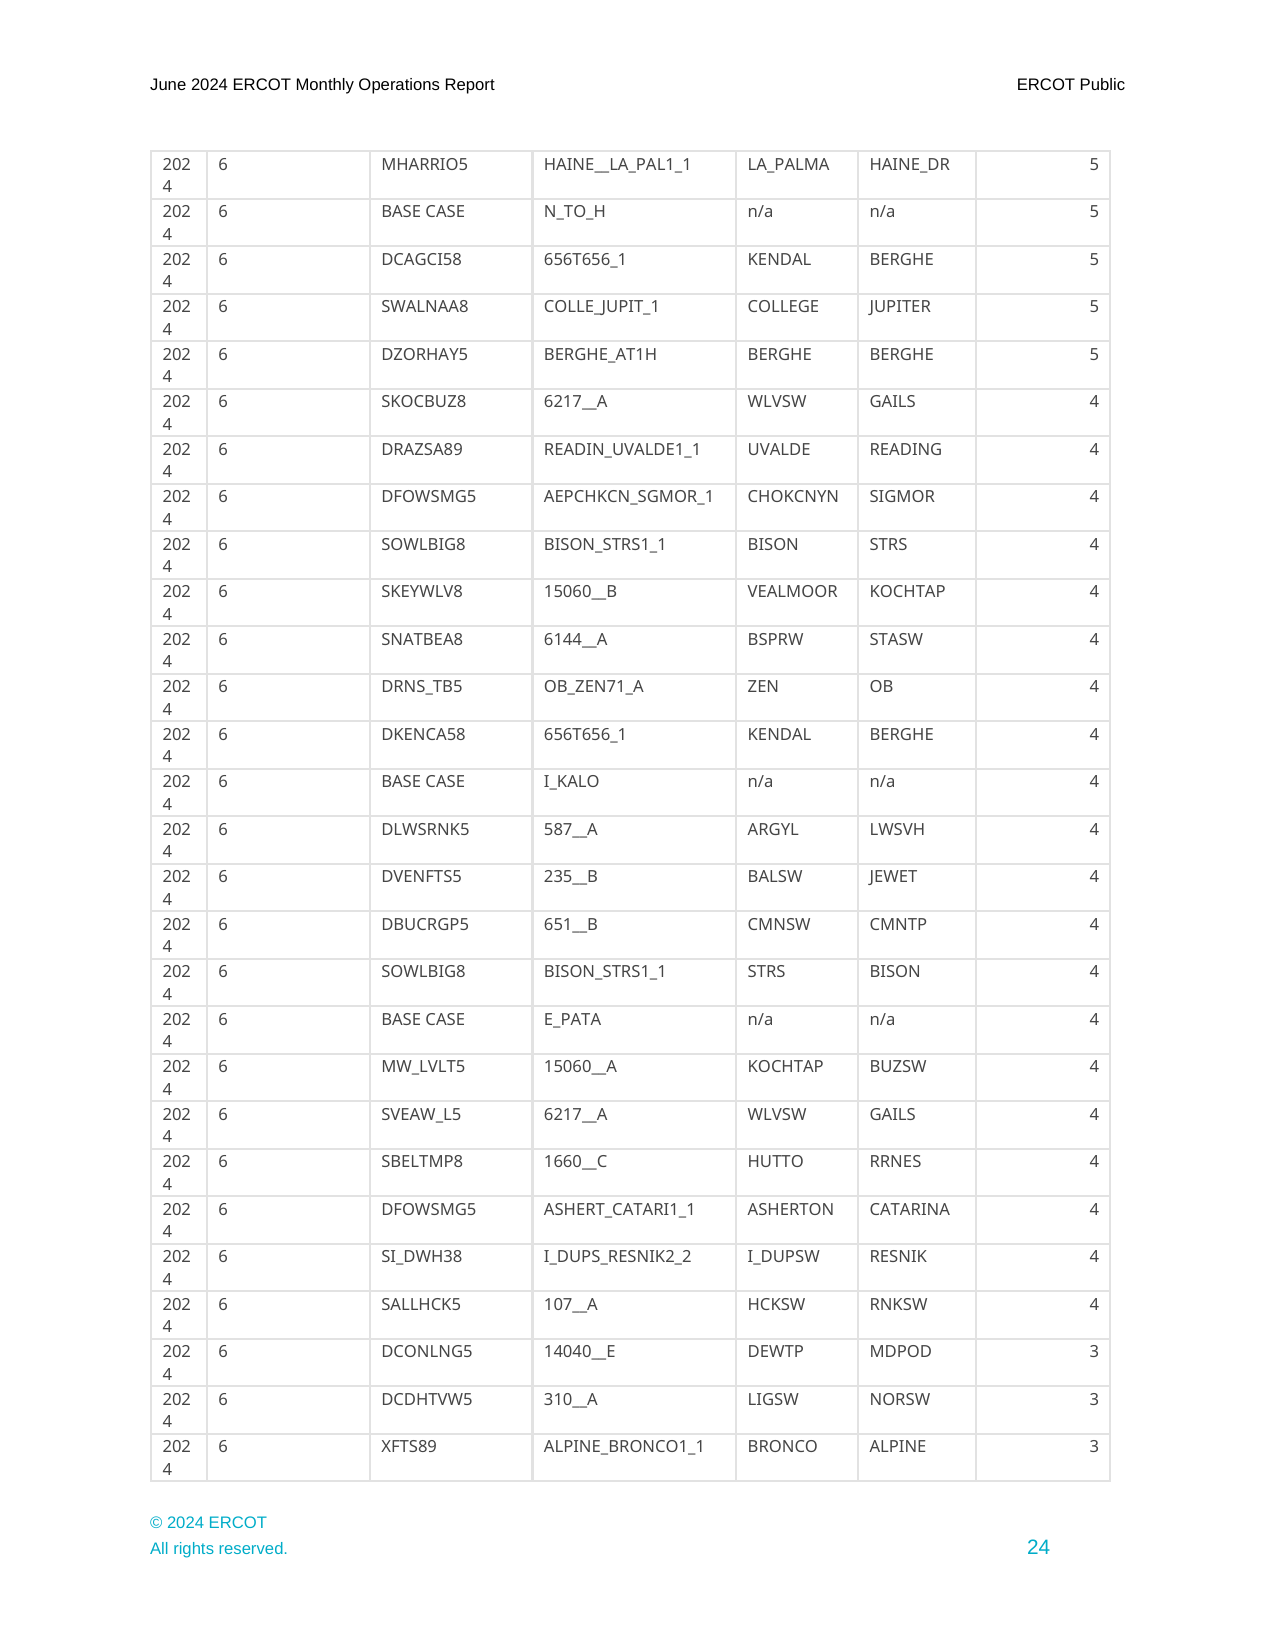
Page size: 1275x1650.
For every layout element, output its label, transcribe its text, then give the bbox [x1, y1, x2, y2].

table_cell LWSVH [859, 817, 975, 862]
table_cell 3 [977, 1387, 1109, 1432]
table_cell 5 [977, 295, 1109, 340]
table_cell 6 [208, 1435, 369, 1480]
table_cell 2024 [152, 1150, 206, 1195]
table_cell SOWLBIG8 [371, 532, 531, 577]
table_cell LIGSW [737, 1387, 857, 1432]
table_cell 5 [977, 247, 1109, 292]
table_cell 6 [208, 437, 369, 482]
table_cell 6 [208, 532, 369, 577]
table_cell 4 [977, 1055, 1109, 1100]
table_cell 5 [977, 342, 1109, 387]
table_cell 6 [208, 1245, 369, 1290]
table_cell 2024 [152, 295, 206, 340]
table_cell OB [859, 675, 975, 720]
table_cell 4 [977, 675, 1109, 720]
table_cell 651__B [534, 912, 735, 957]
table_cell KENDAL [737, 722, 857, 767]
table_cell 4 [977, 1007, 1109, 1052]
table_cell 4 [977, 817, 1109, 862]
table_cell SWALNAA8 [371, 295, 531, 340]
table_cell JUPITER [859, 295, 975, 340]
table_cell 4 [977, 722, 1109, 767]
table_cell 6 [208, 770, 369, 815]
table_cell BISON_STRS1_1 [534, 960, 735, 1005]
table_cell 6 [208, 722, 369, 767]
table_cell DLWSRNK5 [371, 817, 531, 862]
table_cell 6 [208, 485, 369, 530]
table_cell 6 [208, 247, 369, 292]
table_cell 2024 [152, 200, 206, 245]
table_cell 15060__B [534, 580, 735, 625]
table_cell 2024 [152, 1435, 206, 1480]
table_cell 107__A [534, 1292, 735, 1337]
table_cell BISON [859, 960, 975, 1005]
table_cell STRS [737, 960, 857, 1005]
table_cell 2024 [152, 1387, 206, 1432]
table_cell DKENCA58 [371, 722, 531, 767]
table_cell 6 [208, 1007, 369, 1052]
table_cell HUTTO [737, 1150, 857, 1195]
table_cell 2024 [152, 627, 206, 672]
table_cell CATARINA [859, 1197, 975, 1242]
table_cell 6217__A [534, 390, 735, 435]
table_cell n/a [859, 770, 975, 815]
table_cell 6 [208, 817, 369, 862]
table_cell ARGYL [737, 817, 857, 862]
table_cell DCAGCI58 [371, 247, 531, 292]
table_cell 6 [208, 295, 369, 340]
table_cell 4 [977, 580, 1109, 625]
table_cell 2024 [152, 580, 206, 625]
table_cell 2024 [152, 960, 206, 1005]
table_cell DRAZSA89 [371, 437, 531, 482]
table_cell n/a [737, 770, 857, 815]
table_cell 2024 [152, 532, 206, 577]
table_cell 4 [977, 1150, 1109, 1195]
table_cell BERGHE [859, 342, 975, 387]
table_cell 6 [208, 1340, 369, 1385]
table_cell 4 [977, 1197, 1109, 1242]
table_cell 6 [208, 1292, 369, 1337]
table_cell 6 [208, 200, 369, 245]
table_cell 2024 [152, 1102, 206, 1147]
table_cell WLVSW [737, 390, 857, 435]
table_cell BERGHE [859, 247, 975, 292]
table_cell 5 [977, 200, 1109, 245]
table_cell 310__A [534, 1387, 735, 1432]
table_cell MDPOD [859, 1340, 975, 1385]
table_cell 4 [977, 485, 1109, 530]
table_cell 4 [977, 1292, 1109, 1337]
table_cell 2024 [152, 437, 206, 482]
table_cell SKOCBUZ8 [371, 390, 531, 435]
table_cell MW_LVLT5 [371, 1055, 531, 1100]
table_cell DFOWSMG5 [371, 1197, 531, 1242]
table_cell 6 [208, 675, 369, 720]
table_cell UVALDE [737, 437, 857, 482]
table_cell 2024 [152, 152, 206, 197]
table_cell 6 [208, 1150, 369, 1195]
table_cell 2024 [152, 770, 206, 815]
table_cell DRNS_TB5 [371, 675, 531, 720]
table_cell BISON_STRS1_1 [534, 532, 735, 577]
table_cell VEALMOOR [737, 580, 857, 625]
table_cell READIN_UVALDE1_1 [534, 437, 735, 482]
table_cell 1660__C [534, 1150, 735, 1195]
table_cell 6 [208, 390, 369, 435]
table_cell 2024 [152, 912, 206, 957]
table_cell 6217__A [534, 1102, 735, 1147]
table_cell n/a [859, 1007, 975, 1052]
table_cell SIGMOR [859, 485, 975, 530]
table_cell 15060__A [534, 1055, 735, 1100]
table_cell XFTS89 [371, 1435, 531, 1480]
table_cell 4 [977, 532, 1109, 577]
table_cell CMNSW [737, 912, 857, 957]
table_cell 4 [977, 1102, 1109, 1147]
table_cell 4 [977, 865, 1109, 910]
table_cell E_PATA [534, 1007, 735, 1052]
table_cell BERGHE [737, 342, 857, 387]
table_cell 6 [208, 152, 369, 197]
table_cell KENDAL [737, 247, 857, 292]
table_cell RNKSW [859, 1292, 975, 1337]
table_cell SVEAW_L5 [371, 1102, 531, 1147]
table_cell 4 [977, 1245, 1109, 1290]
table_cell 2024 [152, 817, 206, 862]
table_cell 4 [977, 770, 1109, 815]
table_cell 235__B [534, 865, 735, 910]
table_cell MHARRIO5 [371, 152, 531, 197]
table_cell I_KALO [534, 770, 735, 815]
table_cell BUZSW [859, 1055, 975, 1100]
table_cell ASHERTON [737, 1197, 857, 1242]
table_cell COLLE_JUPIT_1 [534, 295, 735, 340]
table_cell DCDHTVW5 [371, 1387, 531, 1432]
table_cell ALPINE_BRONCO1_1 [534, 1435, 735, 1480]
table_cell 5 [977, 152, 1109, 197]
table_cell 3 [977, 1340, 1109, 1385]
table_cell STASW [859, 627, 975, 672]
table_cell I_DUPSW [737, 1245, 857, 1290]
table_cell 2024 [152, 342, 206, 387]
table_cell n/a [737, 200, 857, 245]
table_cell 2024 [152, 722, 206, 767]
table_cell BRONCO [737, 1435, 857, 1480]
table_cell ASHERT_CATARI1_1 [534, 1197, 735, 1242]
table_cell BERGHE_AT1H [534, 342, 735, 387]
table_cell RRNES [859, 1150, 975, 1195]
table_cell KOCHTAP [859, 580, 975, 625]
table_cell BASE CASE [371, 770, 531, 815]
table_cell BERGHE [859, 722, 975, 767]
table_cell CHOKCNYN [737, 485, 857, 530]
table_cell AEPCHKCN_SGMOR_1 [534, 485, 735, 530]
table_cell LA_PALMA [737, 152, 857, 197]
table_cell N_TO_H [534, 200, 735, 245]
table_cell 4 [977, 390, 1109, 435]
table_cell HAINE__LA_PAL1_1 [534, 152, 735, 197]
table_cell COLLEGE [737, 295, 857, 340]
table_cell 6 [208, 912, 369, 957]
table_cell SKEYWLV8 [371, 580, 531, 625]
table_cell 2024 [152, 865, 206, 910]
table_cell READING [859, 437, 975, 482]
table_cell 4 [977, 437, 1109, 482]
table_cell 6 [208, 627, 369, 672]
table_cell 2024 [152, 1340, 206, 1385]
table_cell 2024 [152, 1007, 206, 1052]
table_cell 587__A [534, 817, 735, 862]
table_cell 2024 [152, 390, 206, 435]
table_cell STRS [859, 532, 975, 577]
table_cell 656T656_1 [534, 722, 735, 767]
table_cell SNATBEA8 [371, 627, 531, 672]
table_cell 14040__E [534, 1340, 735, 1385]
table_cell I_DUPS_RESNIK2_2 [534, 1245, 735, 1290]
table_cell RESNIK [859, 1245, 975, 1290]
table_cell WLVSW [737, 1102, 857, 1147]
table_cell DEWTP [737, 1340, 857, 1385]
table_cell BISON [737, 532, 857, 577]
table_cell OB_ZEN71_A [534, 675, 735, 720]
table_cell 6 [208, 960, 369, 1005]
table_cell GAILS [859, 390, 975, 435]
table_cell CMNTP [859, 912, 975, 957]
table_cell 6 [208, 1055, 369, 1100]
table_cell DZORHAY5 [371, 342, 531, 387]
table_cell 4 [977, 627, 1109, 672]
table_cell NORSW [859, 1387, 975, 1432]
table_cell 2024 [152, 1245, 206, 1290]
table_cell SALLHCK5 [371, 1292, 531, 1337]
table_cell 2024 [152, 1055, 206, 1100]
table_cell n/a [737, 1007, 857, 1052]
table_cell HAINE_DR [859, 152, 975, 197]
table_cell BASE CASE [371, 1007, 531, 1052]
table_cell DBUCRGP5 [371, 912, 531, 957]
table_cell SBELTMP8 [371, 1150, 531, 1195]
table_cell 6144__A [534, 627, 735, 672]
table_cell 656T656_1 [534, 247, 735, 292]
table_cell 6 [208, 580, 369, 625]
table_cell SOWLBIG8 [371, 960, 531, 1005]
table_cell 6 [208, 1387, 369, 1432]
table_cell SI_DWH38 [371, 1245, 531, 1290]
table_cell DFOWSMG5 [371, 485, 531, 530]
table_cell HCKSW [737, 1292, 857, 1337]
table_cell 2024 [152, 1197, 206, 1242]
table_cell 2024 [152, 675, 206, 720]
table_cell 2024 [152, 1292, 206, 1337]
table_cell 6 [208, 342, 369, 387]
table_cell 6 [208, 1197, 369, 1242]
table_cell 6 [208, 865, 369, 910]
table_cell ALPINE [859, 1435, 975, 1480]
table_cell BALSW [737, 865, 857, 910]
table_cell BASE CASE [371, 200, 531, 245]
table_cell GAILS [859, 1102, 975, 1147]
table_cell 4 [977, 912, 1109, 957]
table_cell ZEN [737, 675, 857, 720]
table_cell 3 [977, 1435, 1109, 1480]
table_cell JEWET [859, 865, 975, 910]
table_cell 4 [977, 960, 1109, 1005]
table_cell 2024 [152, 247, 206, 292]
table_cell n/a [859, 200, 975, 245]
table_cell KOCHTAP [737, 1055, 857, 1100]
table_cell BSPRW [737, 627, 857, 672]
table_cell 6 [208, 1102, 369, 1147]
table_cell DVENFTS5 [371, 865, 531, 910]
table_cell 2024 [152, 485, 206, 530]
table_cell DCONLNG5 [371, 1340, 531, 1385]
